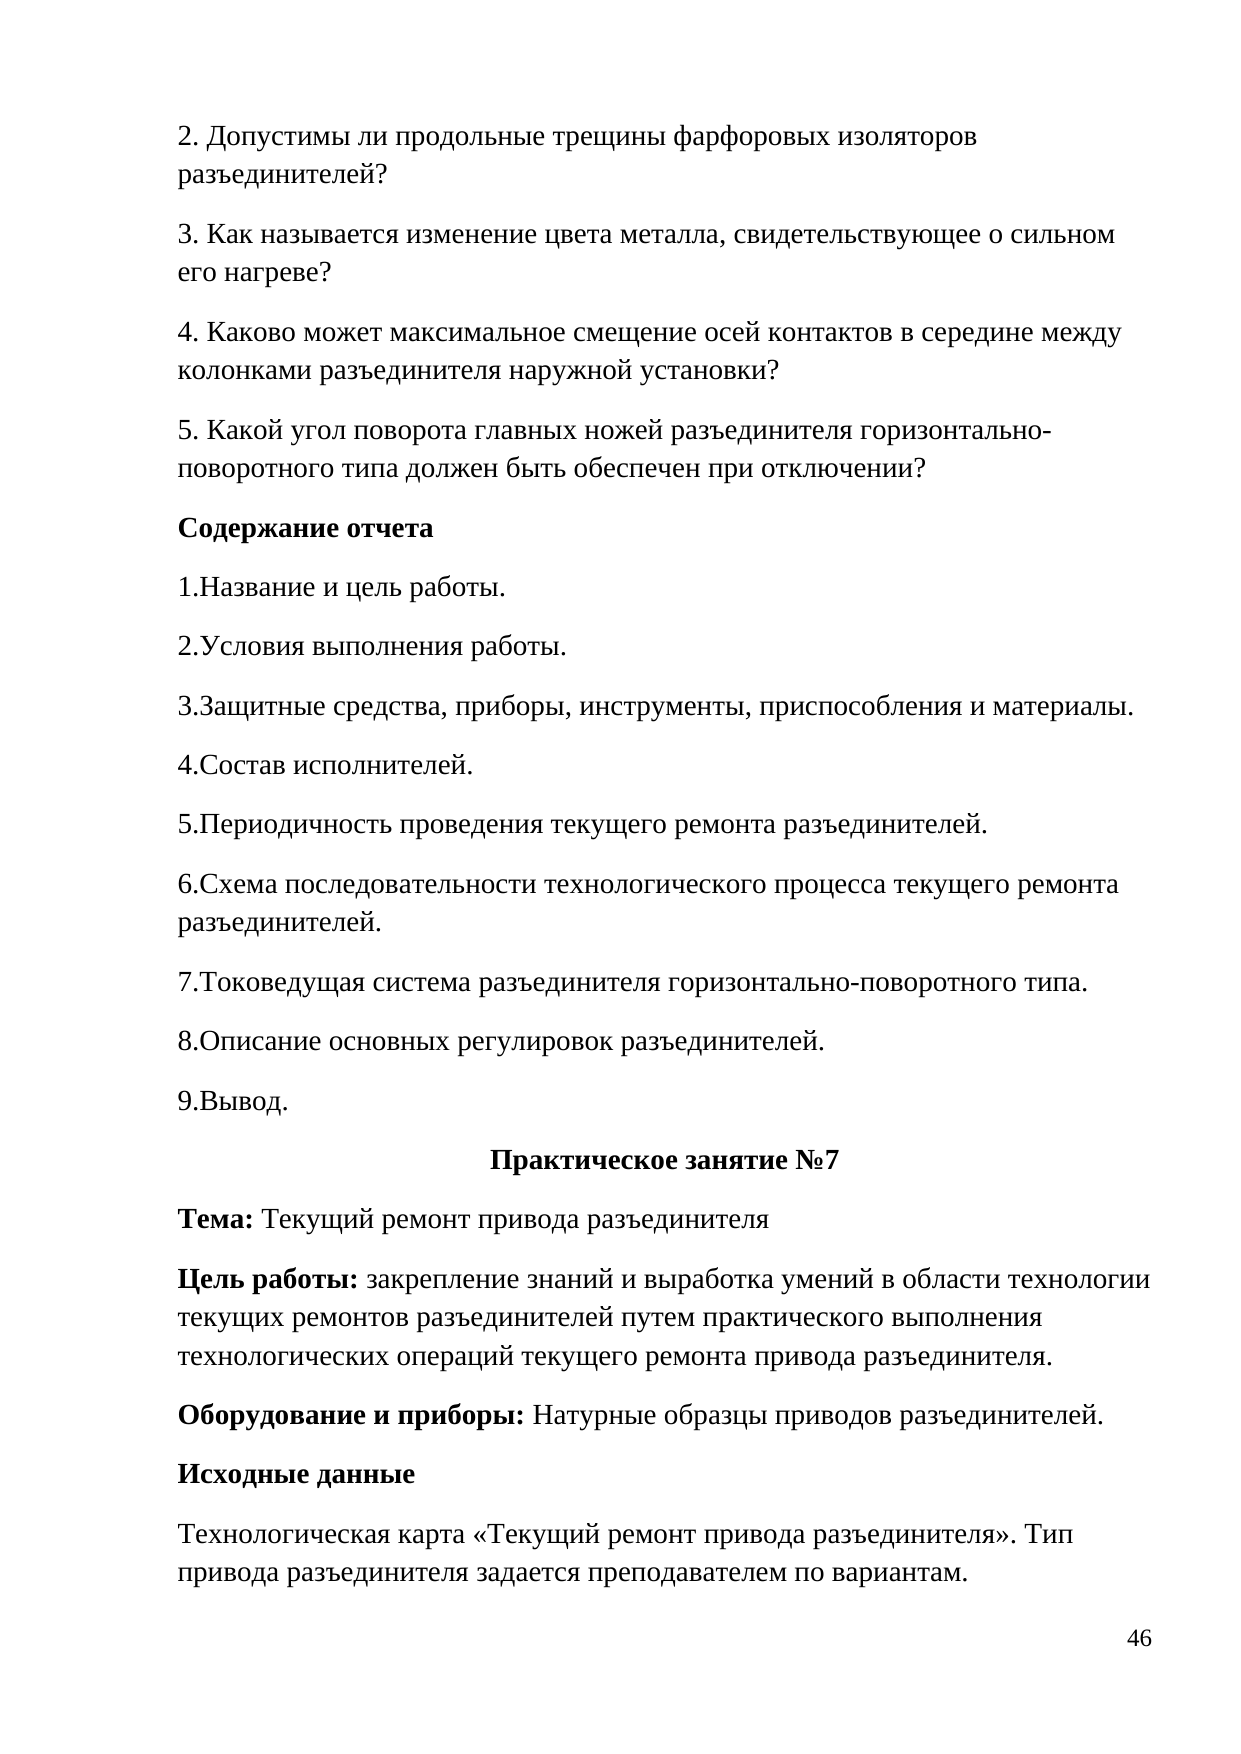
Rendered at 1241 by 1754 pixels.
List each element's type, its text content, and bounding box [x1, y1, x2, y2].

text 2. Допустимы ли продольные трещины фарфоровых изоляторов разъединителей? [177, 118, 1152, 190]
text 1.Название и цель работы. [177, 569, 1152, 603]
text Оборудование и приборы: Натурные образцы приводов разъединителей. [177, 1397, 1152, 1431]
text Содержание отчета [177, 510, 1152, 543]
text 6.Схема последовательности технологического процесса текущего ремонта разъединителей. [177, 866, 1152, 938]
text Исходные данные [177, 1457, 1152, 1490]
text 4. Каково может максимальное смещение осей контактов в середине между колонками разъединителя наружной установки? [177, 314, 1152, 386]
text 7.Токоведущая система разъединителя горизонтально-поворотного типа. [177, 964, 1152, 997]
text 2.Условия выполнения работы. [177, 628, 1152, 662]
text 3.Защитные средства, приборы, инструменты, приспособления и материалы. [177, 688, 1152, 721]
text 4.Состав исполнителей. [177, 747, 1152, 781]
text Технологическая карта «Текущий ремонт привода разъединителя». Тип привода разъединителя задается преподавателем по вариантам. [177, 1516, 1152, 1588]
text 8.Описание основных регулировок разъединителей. [177, 1023, 1152, 1057]
text Цель работы: закрепление знаний и выработка умений в области технологии текущих ремонтов разъединителей путем практического выполнения технологических операций текущего ремонта привода разъединителя. [177, 1261, 1152, 1371]
text 5. Какой угол поворота главных ножей разъединителя горизонтально-поворотного типа должен быть обеспечен при отключении? [177, 412, 1152, 484]
text Практическое занятие №7 [177, 1142, 1152, 1176]
text 9.Вывод. [177, 1083, 1152, 1116]
text 3. Как называется изменение цвета металла, свидетельствующее о сильном его нагреве? [177, 216, 1152, 288]
text Тема: Текущий ремонт привода разъединителя [177, 1201, 1152, 1235]
text 5.Периодичность проведения текущего ремонта разъединителей. [177, 807, 1152, 840]
